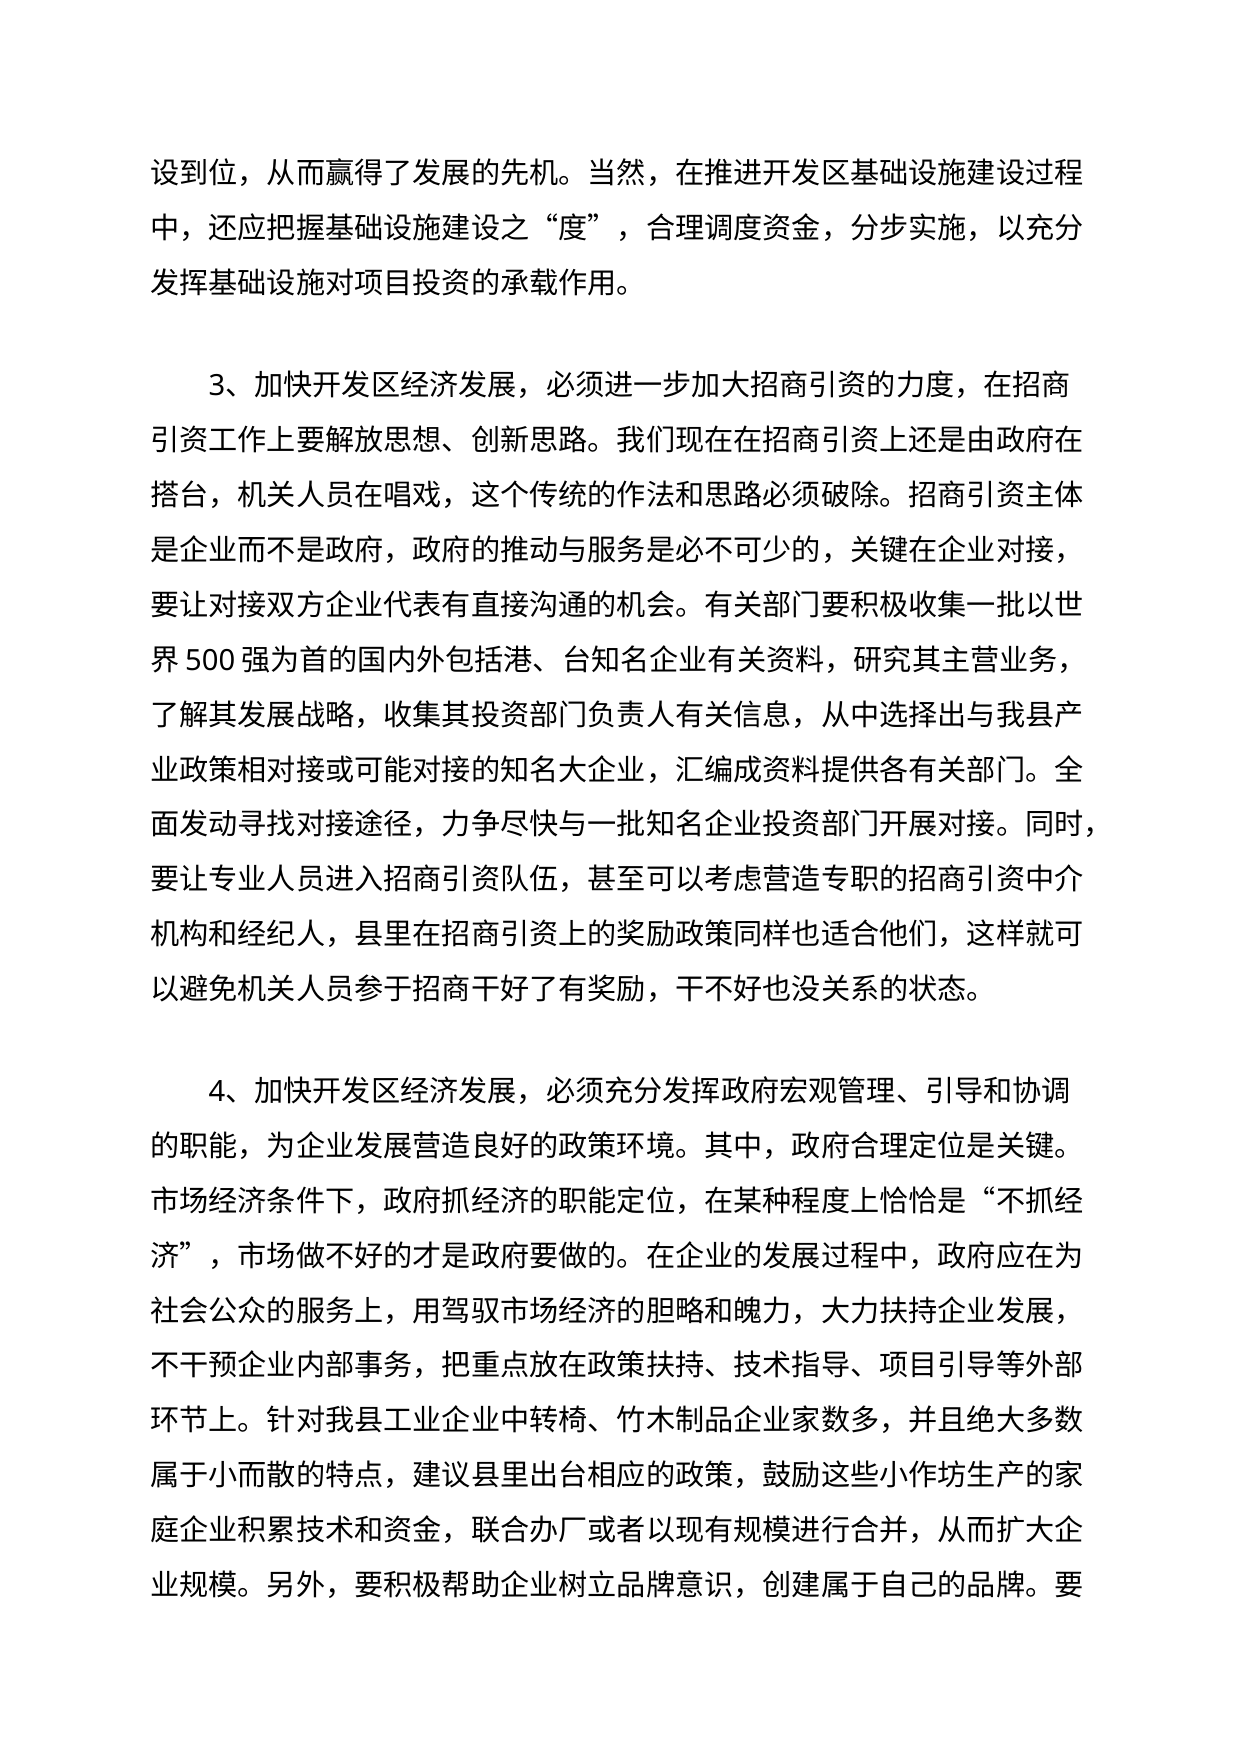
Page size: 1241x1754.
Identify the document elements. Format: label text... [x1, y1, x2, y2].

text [150, 1067, 1090, 1604]
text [150, 150, 1090, 302]
text 3、加快开发区经济发展，必须进一步加大招商引资的力度，在招商引资工作上要解放思想、创新思路。我们现在在招商引资上还是由政府在搭台，机关人员在唱戏，这个传统的作法和思路必须破除。招商引资主体是企业而不是政府，政府的推动与服务是必不可少的，关键在企业对接，要让对接双方企业代表有直接沟通的机会。有关部门要积极收集一批以世界500强为首的国内外包括港、台知名企业有关资料，研究其主营业务，了解其发展战略，收集其投资部门负责人有关信息，从中选择出与我县产业政策相对接或可能对接的知名大企业，汇编成资料提供各有关部门。全面发动寻找对接途径，力争尽快与一批知名企业投资部门开展对接。同时，要让专业人员进入招商引资队伍，甚至可以考虑营造专职的招商引资中介机构和经纪人，县里在招商引资上的奖励政策同样也适合他们，这样就可以避免机关人员参于招商干好了有奖励，干不好也没关系的状态。 [150, 362, 1090, 1008]
